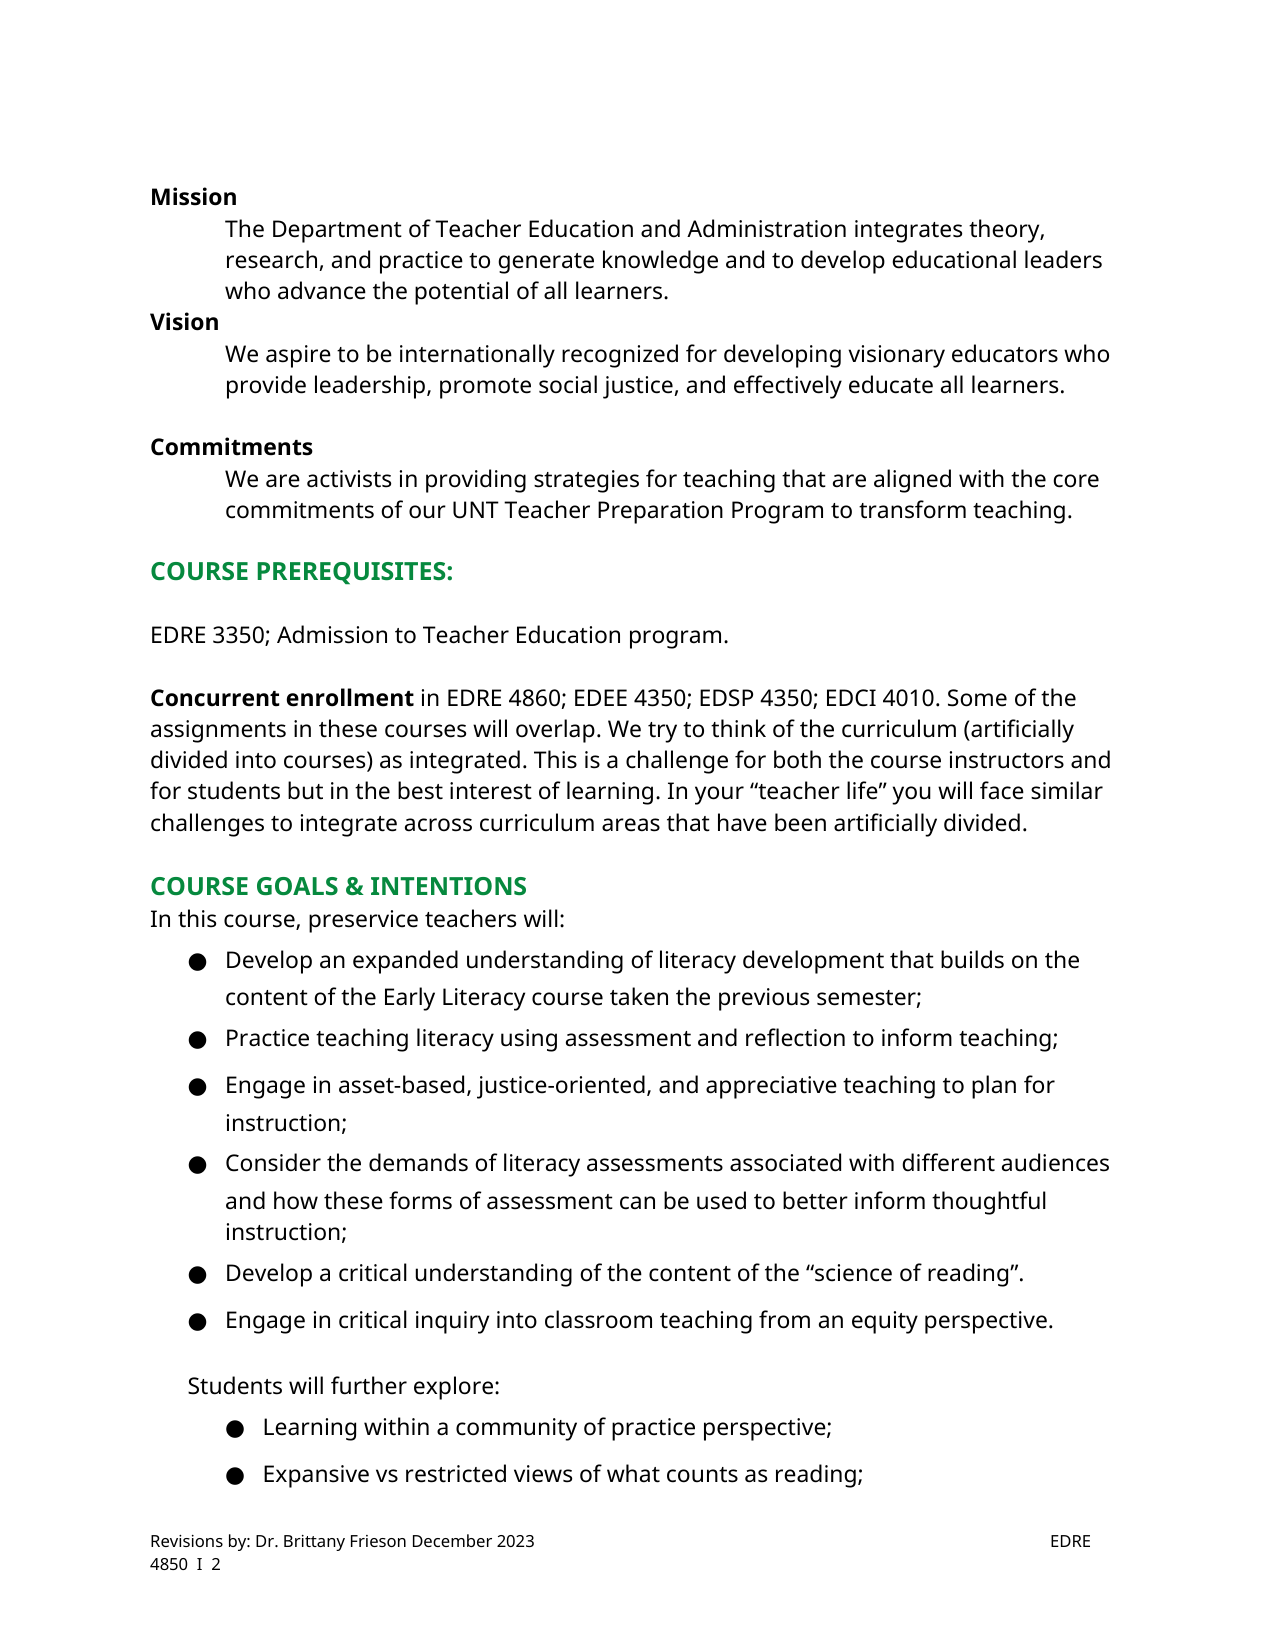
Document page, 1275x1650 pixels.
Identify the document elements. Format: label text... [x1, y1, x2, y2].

subtitle COURSE GOALS & INTENTIONS [150, 869, 1125, 903]
text COURSE PREREQUISITES: [150, 554, 1125, 588]
text We aspire to be internationally recognized for developing visionary educators who provide leadership, promote social justice, and effectively educate all learners. [225, 337, 1125, 400]
text Concurrent enrollment in EDRE 4860; EDEE 4350; EDSP 4350; EDCI 4010. Some of the assignments in these courses will overlap. We try to think of the curriculum (artificially divided into courses) as integrated. This is a challenge for both the course instructors and for students but in the best interest of learning. In your “teacher life” you will face similar challenges to integrate across curriculum areas that have been artificially divided. [150, 682, 1125, 838]
list Consider the demands of literacy assessments associated with different audiences and how these forms of assessment can be used to better inform thoughtful instruction; [187, 1138, 1125, 1247]
text The Department of Teacher Education and Administration integrates theory, research, and practice to generate knowledge and to develop educational leaders who advance the potential of all learners. [225, 212, 1125, 306]
list Develop an expanded understanding of literacy development that builds on the content of the Early Literacy course taken the previous semester; [187, 934, 1125, 1013]
text In this course, preservice teachers will: [150, 903, 1125, 934]
list Engage in asset-based, justice-oriented, and appreciative teaching to plan for instruction; [187, 1059, 1125, 1138]
text Commitments [150, 431, 1125, 462]
list Learning within a community of practice perspective; [225, 1401, 1125, 1448]
text We are activists in providing strategies for teaching that are aligned with the core commitments of our UNT Teacher Preparation Program to transform teaching. [225, 462, 1125, 525]
text Students will further explore: [187, 1370, 1125, 1401]
text EDRE 3350; Admission to Teacher Education program. [150, 619, 1125, 650]
text Vision [150, 306, 1125, 337]
list Practice teaching literacy using assessment and reflection to inform teaching; [187, 1013, 1125, 1059]
text Mission [150, 181, 1125, 212]
list Expansive vs restricted views of what counts as reading; [225, 1448, 1125, 1495]
list Develop a critical understanding of the content of the “science of reading”. [187, 1247, 1125, 1294]
list Engage in critical inquiry into classroom teaching from an equity perspective. [187, 1294, 1125, 1341]
